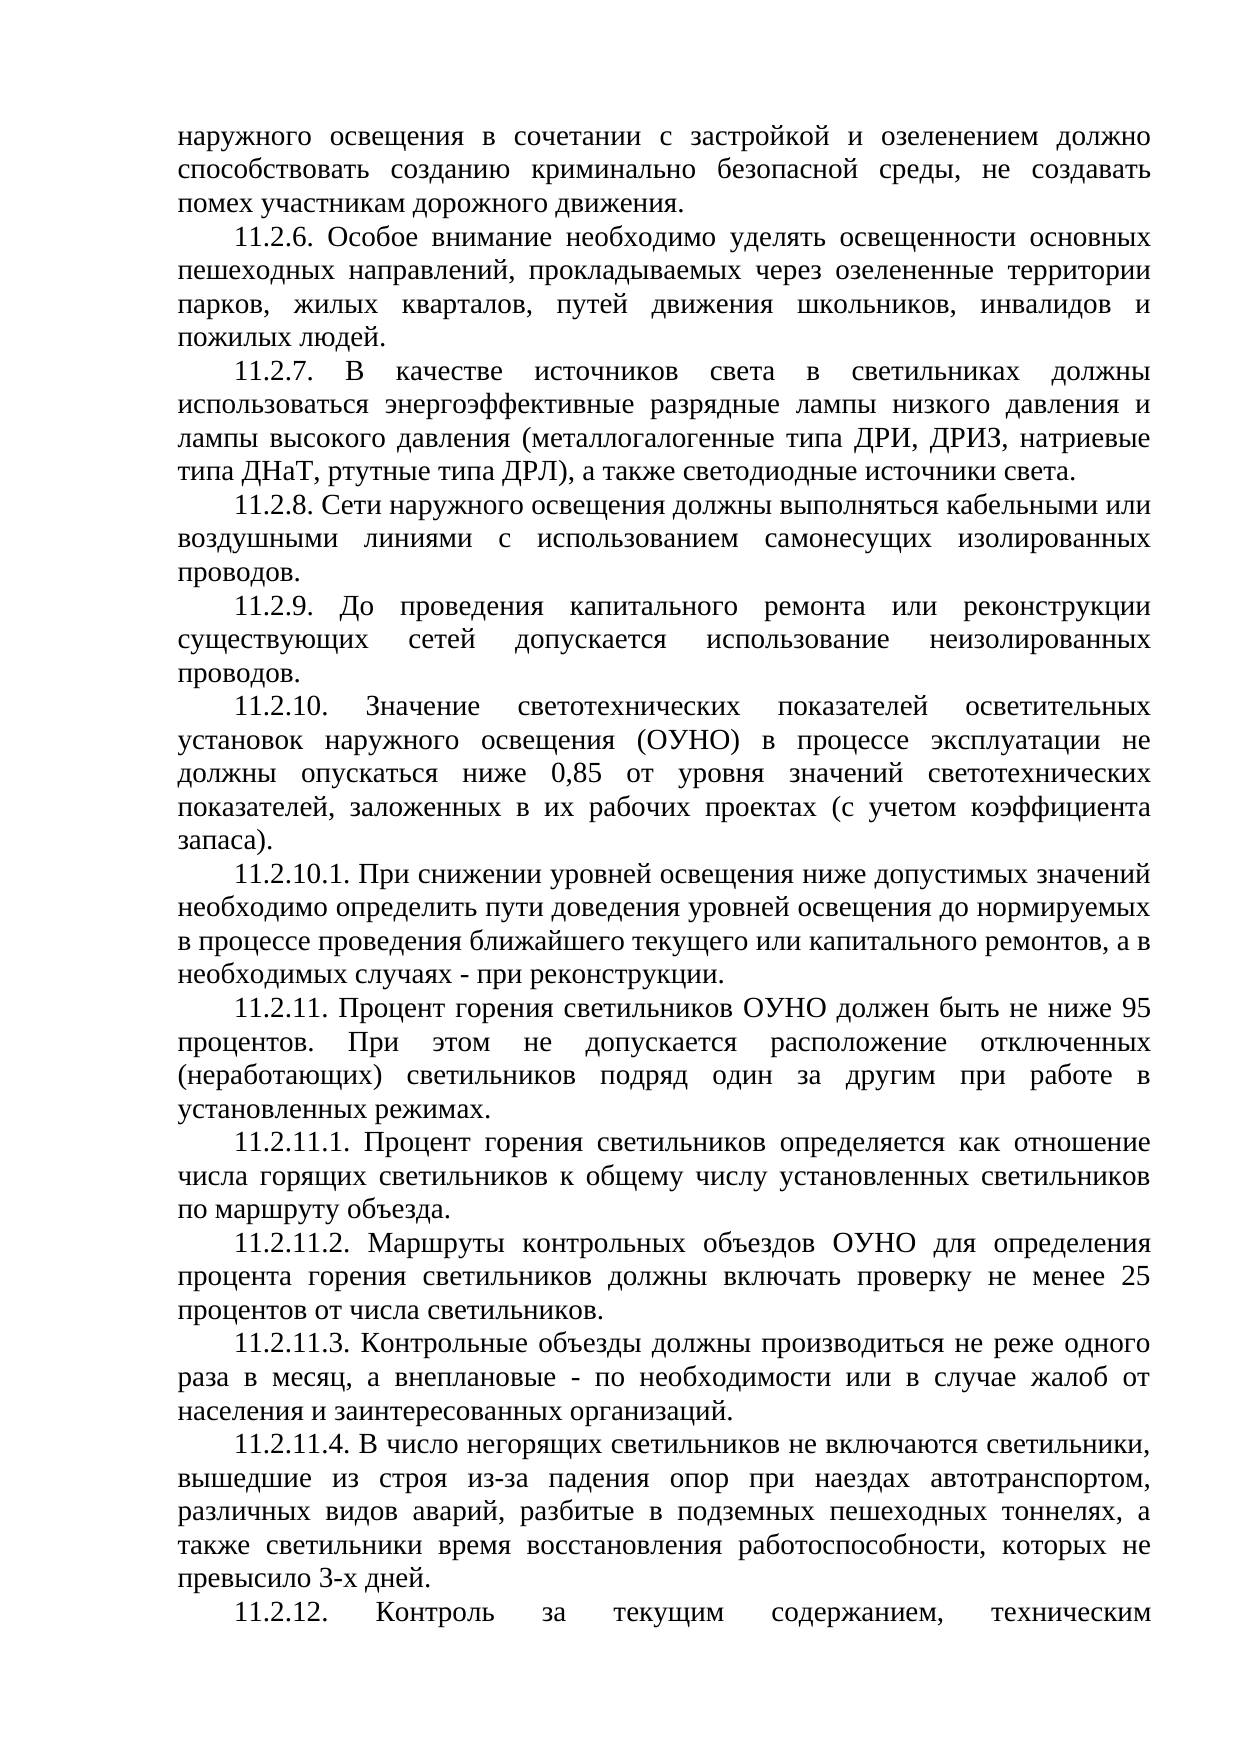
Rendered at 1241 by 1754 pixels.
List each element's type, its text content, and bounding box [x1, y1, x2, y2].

text 11.2.11. Процент горения светильников ОУНО должен быть не ниже 95 процентов. При этом не допускается расположение отключенных (неработающих) светильников подряд один за другим при работе в установленных режимах. [177, 990, 1152, 1124]
text 11.2.9. До проведения капитального ремонта или реконструкции существующих сетей допускается использование неизолированных проводов. [177, 588, 1152, 688]
text 11.2.6. Особое внимание необходимо уделять освещенности основных пешеходных направлений, прокладываемых через озелененные территории парков, жилых кварталов, путей движения школьников, инвалидов и пожилых людей. [177, 219, 1152, 353]
text 11.2.11.1. Процент горения светильников определяется как отношение числа горящих светильников к общему числу установленных светильников по маршруту объезда. [177, 1124, 1152, 1225]
text 11.2.8. Сети наружного освещения должны выполняться кабельными или воздушными линиями с использованием самонесущих изолированных проводов. [177, 487, 1152, 588]
text 11.2.11.3. Контрольные объезды должны производиться не реже одного раза в месяц, а внеплановые - по необходимости или в случае жалоб от населения и заинтересованных организаций. [177, 1326, 1152, 1426]
text 11.2.7. В качестве источников света в светильниках должны использоваться энергоэффективные разрядные лампы низкого давления и лампы высокого давления (металлогалогенные типа ДРИ, ДРИЗ, натриевые типа ДНаТ, ртутные типа ДРЛ), а также светодиодные источники света. [177, 353, 1152, 487]
text 11.2.10. Значение светотехнических показателей осветительных установок наружного освещения (ОУНО) в процессе эксплуатации не должны опускаться ниже 0,85 от уровня значений светотехнических показателей, заложенных в их рабочих проектах (с учетом коэффициента запаса). [177, 688, 1152, 856]
text 11.2.11.2. Маршруты контрольных объездов ОУНО для определения процента горения светильников должны включать проверку не менее 25 процентов от числа светильников. [177, 1225, 1152, 1326]
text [177, 1594, 1152, 1627]
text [177, 118, 1152, 219]
text 11.2.11.4. В число негорящих светильников не включаются светильники, вышедшие из строя из-за падения опор при наездах автотранспортом, различных видов аварий, разбитые в подземных пешеходных тоннелях, а также светильники время восстановления работоспособности, которых не превысило 3-х дней. [177, 1426, 1152, 1594]
text 11.2.10.1. При снижении уровней освещения ниже допустимых значений необходимо определить пути доведения уровней освещения до нормируемых в процессе проведения ближайшего текущего или капитального ремонтов, а в необходимых случаях - при реконструкции. [177, 856, 1152, 990]
